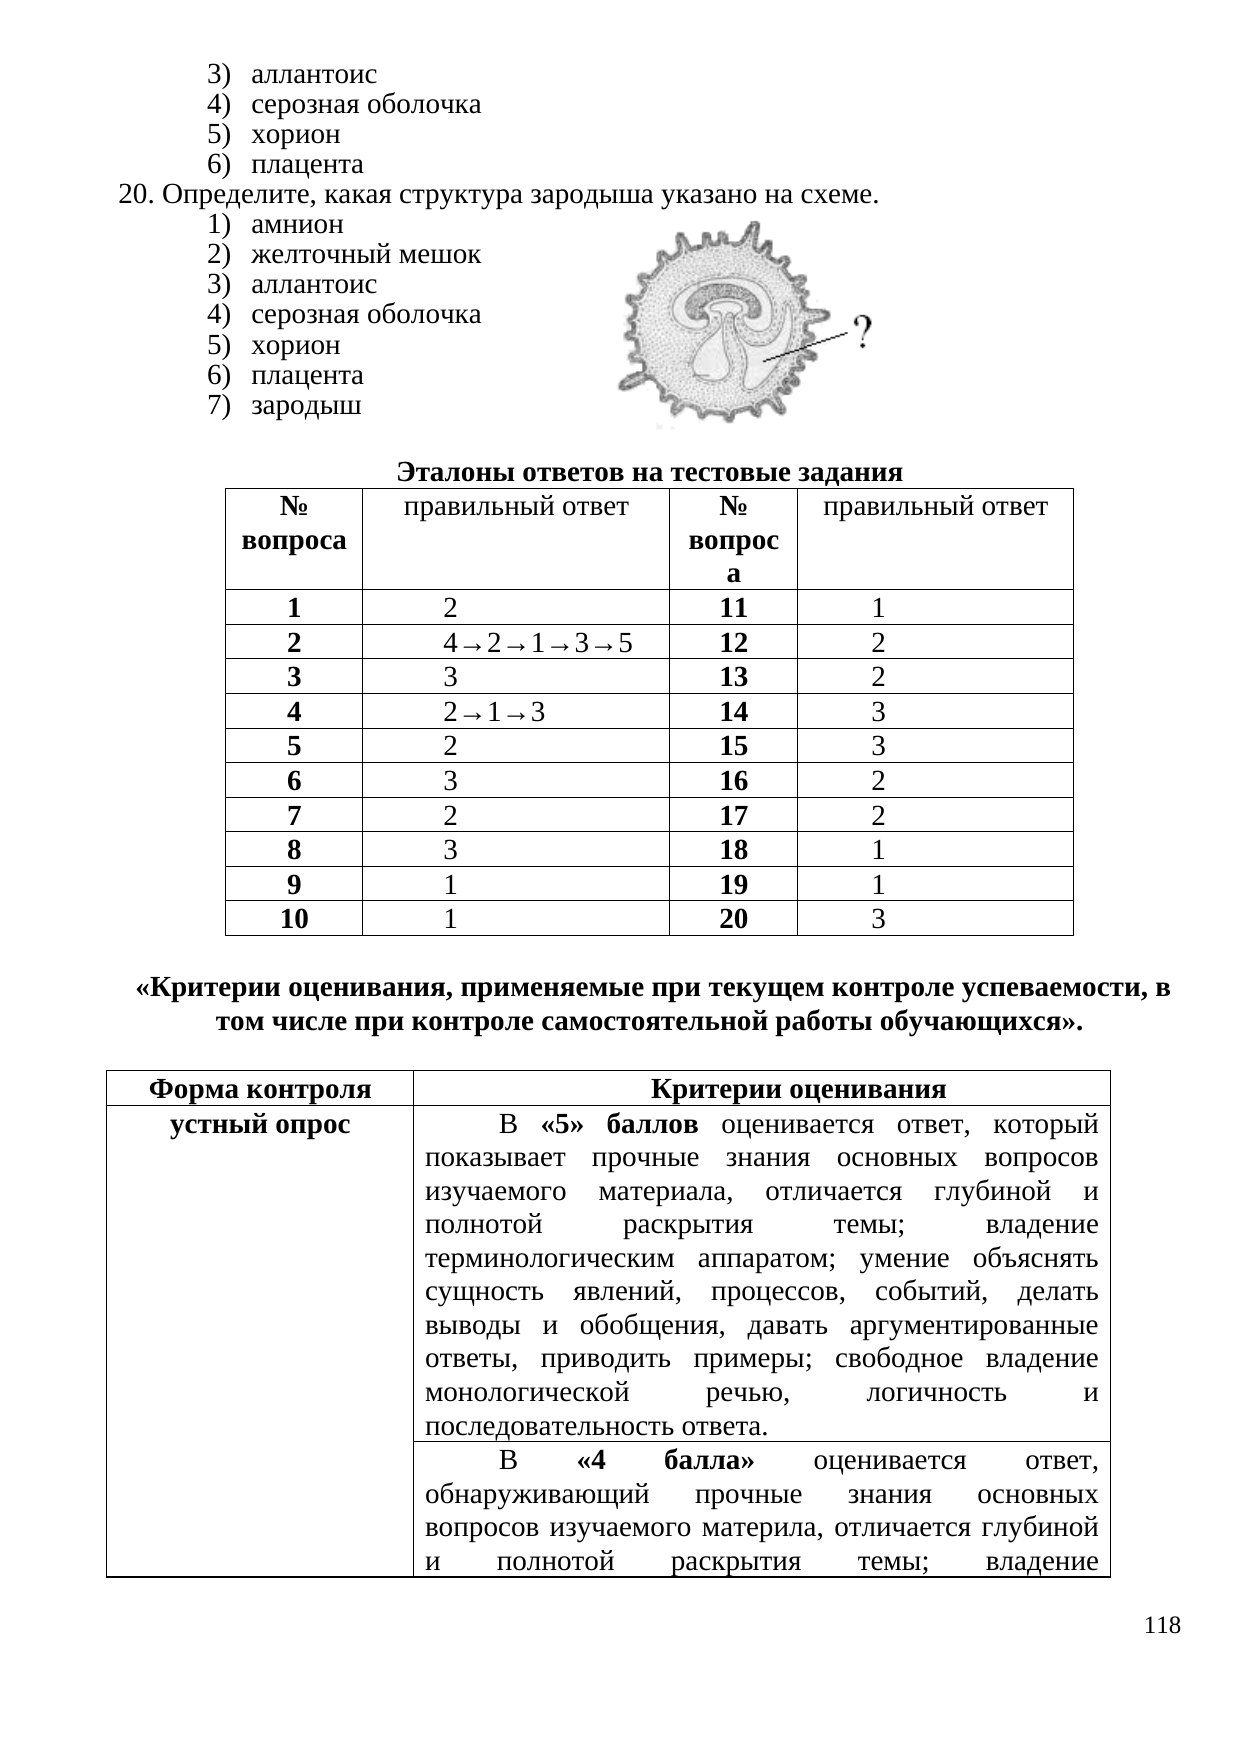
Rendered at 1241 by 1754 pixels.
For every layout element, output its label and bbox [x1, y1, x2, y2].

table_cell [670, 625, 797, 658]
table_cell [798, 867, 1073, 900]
picture [608, 212, 881, 439]
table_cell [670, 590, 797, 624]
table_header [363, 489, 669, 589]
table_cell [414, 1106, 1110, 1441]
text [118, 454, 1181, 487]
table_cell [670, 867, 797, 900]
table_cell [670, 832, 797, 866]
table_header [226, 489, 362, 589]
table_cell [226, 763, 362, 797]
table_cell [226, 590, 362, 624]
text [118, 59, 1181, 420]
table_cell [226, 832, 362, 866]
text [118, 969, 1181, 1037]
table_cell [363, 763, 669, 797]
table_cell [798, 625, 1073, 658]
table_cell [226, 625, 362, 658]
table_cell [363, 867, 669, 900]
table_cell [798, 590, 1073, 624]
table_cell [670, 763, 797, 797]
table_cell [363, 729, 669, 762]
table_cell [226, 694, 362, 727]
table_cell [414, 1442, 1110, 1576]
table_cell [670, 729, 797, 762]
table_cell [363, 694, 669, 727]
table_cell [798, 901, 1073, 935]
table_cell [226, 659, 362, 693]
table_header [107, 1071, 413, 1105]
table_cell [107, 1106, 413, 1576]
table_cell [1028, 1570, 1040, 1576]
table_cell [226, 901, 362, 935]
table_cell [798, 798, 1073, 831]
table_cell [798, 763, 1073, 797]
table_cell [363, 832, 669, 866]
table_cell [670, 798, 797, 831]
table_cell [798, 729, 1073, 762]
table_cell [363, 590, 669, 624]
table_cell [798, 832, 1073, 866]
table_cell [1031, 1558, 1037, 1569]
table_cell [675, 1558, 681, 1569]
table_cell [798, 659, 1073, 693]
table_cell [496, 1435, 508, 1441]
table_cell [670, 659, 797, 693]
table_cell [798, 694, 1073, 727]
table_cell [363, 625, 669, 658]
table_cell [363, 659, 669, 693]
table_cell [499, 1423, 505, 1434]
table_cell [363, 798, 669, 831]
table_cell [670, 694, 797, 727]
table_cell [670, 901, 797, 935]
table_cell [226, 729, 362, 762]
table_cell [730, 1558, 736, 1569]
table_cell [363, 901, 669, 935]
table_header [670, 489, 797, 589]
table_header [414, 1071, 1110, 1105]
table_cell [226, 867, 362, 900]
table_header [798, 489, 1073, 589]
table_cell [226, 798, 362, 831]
